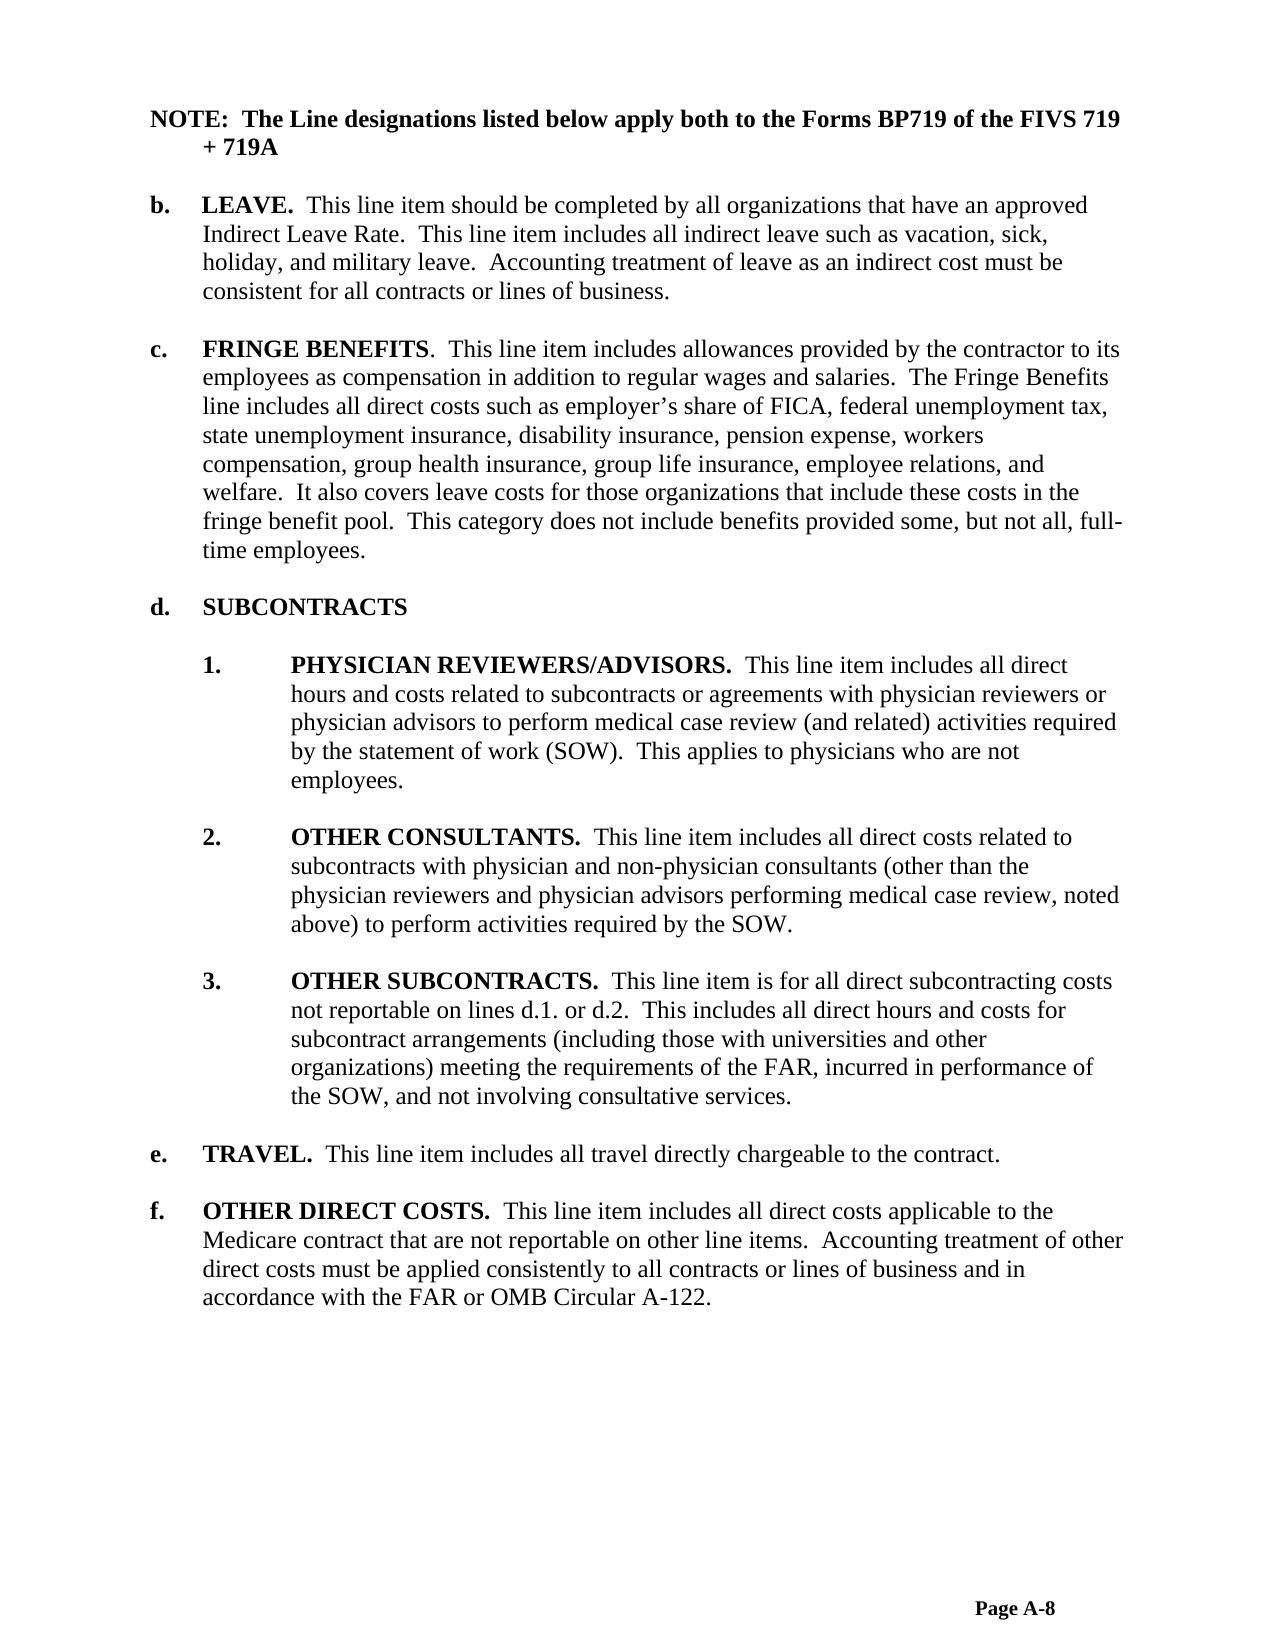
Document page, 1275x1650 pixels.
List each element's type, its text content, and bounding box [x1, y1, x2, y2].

text b. LEAVE. This line item should be completed by all organizations that have an approved Indirect Leave Rate. This line item includes all indirect leave such as vacation, sick, holiday, and military leave. Accounting treatment of leave as an indirect cost must be consistent for all contracts or lines of business. [150, 190, 1125, 305]
text e. TRAVEL. This line item includes all travel directly chargeable to the contract. [150, 1139, 1125, 1167]
text d. SUBCONTRACTS [150, 592, 1125, 621]
text 3. OTHER SUBCONTRACTS. This line item is for all direct subcontracting costs not reportable on lines d.1. or d.2. This includes all direct hours and costs for subcontract arrangements (including those with universities and other organizations) meeting the requirements of the FAR, incurred in performance of the SOW, and not involving consultative services. [202, 966, 1125, 1110]
text f. OTHER DIRECT COSTS. This line item includes all direct costs applicable to the Medicare contract that are not reportable on other line items. Accounting treatment of other direct costs must be applied consistently to all contracts or lines of business and in accordance with the FAR or OMB Circular A-122. [150, 1196, 1125, 1311]
text c. FRINGE BENEFITS. This line item includes allowances provided by the contractor to its employees as compensation in addition to regular wages and salaries. The Fringe Benefits line includes all direct costs such as employer’s share of FICA, federal unemployment tax, state unemployment insurance, disability insurance, pension expense, workers compensation, group health insurance, group life insurance, employee relations, and welfare. It also covers leave costs for those organizations that include these costs in the fringe benefit pool. This category does not include benefits provided some, but not all, full-time employees. [150, 334, 1125, 564]
text 2. OTHER CONSULTANTS. This line item includes all direct costs related to subcontracts with physician and non-physician consultants (other than the physician reviewers and physician advisors performing medical case review, noted above) to perform activities required by the SOW. [202, 822, 1125, 937]
text NOTE: The Line designations listed below apply both to the Forms BP719 of the FIVS 719 + 719A [150, 104, 1125, 161]
text 1. PHYSICIAN REVIEWERS/ADVISORS. This line item includes all direct hours and costs related to subcontracts or agreements with physician reviewers or physician advisors to perform medical case review (and related) activities required by the statement of work (SOW). This applies to physicians who are not employees. [202, 650, 1125, 794]
